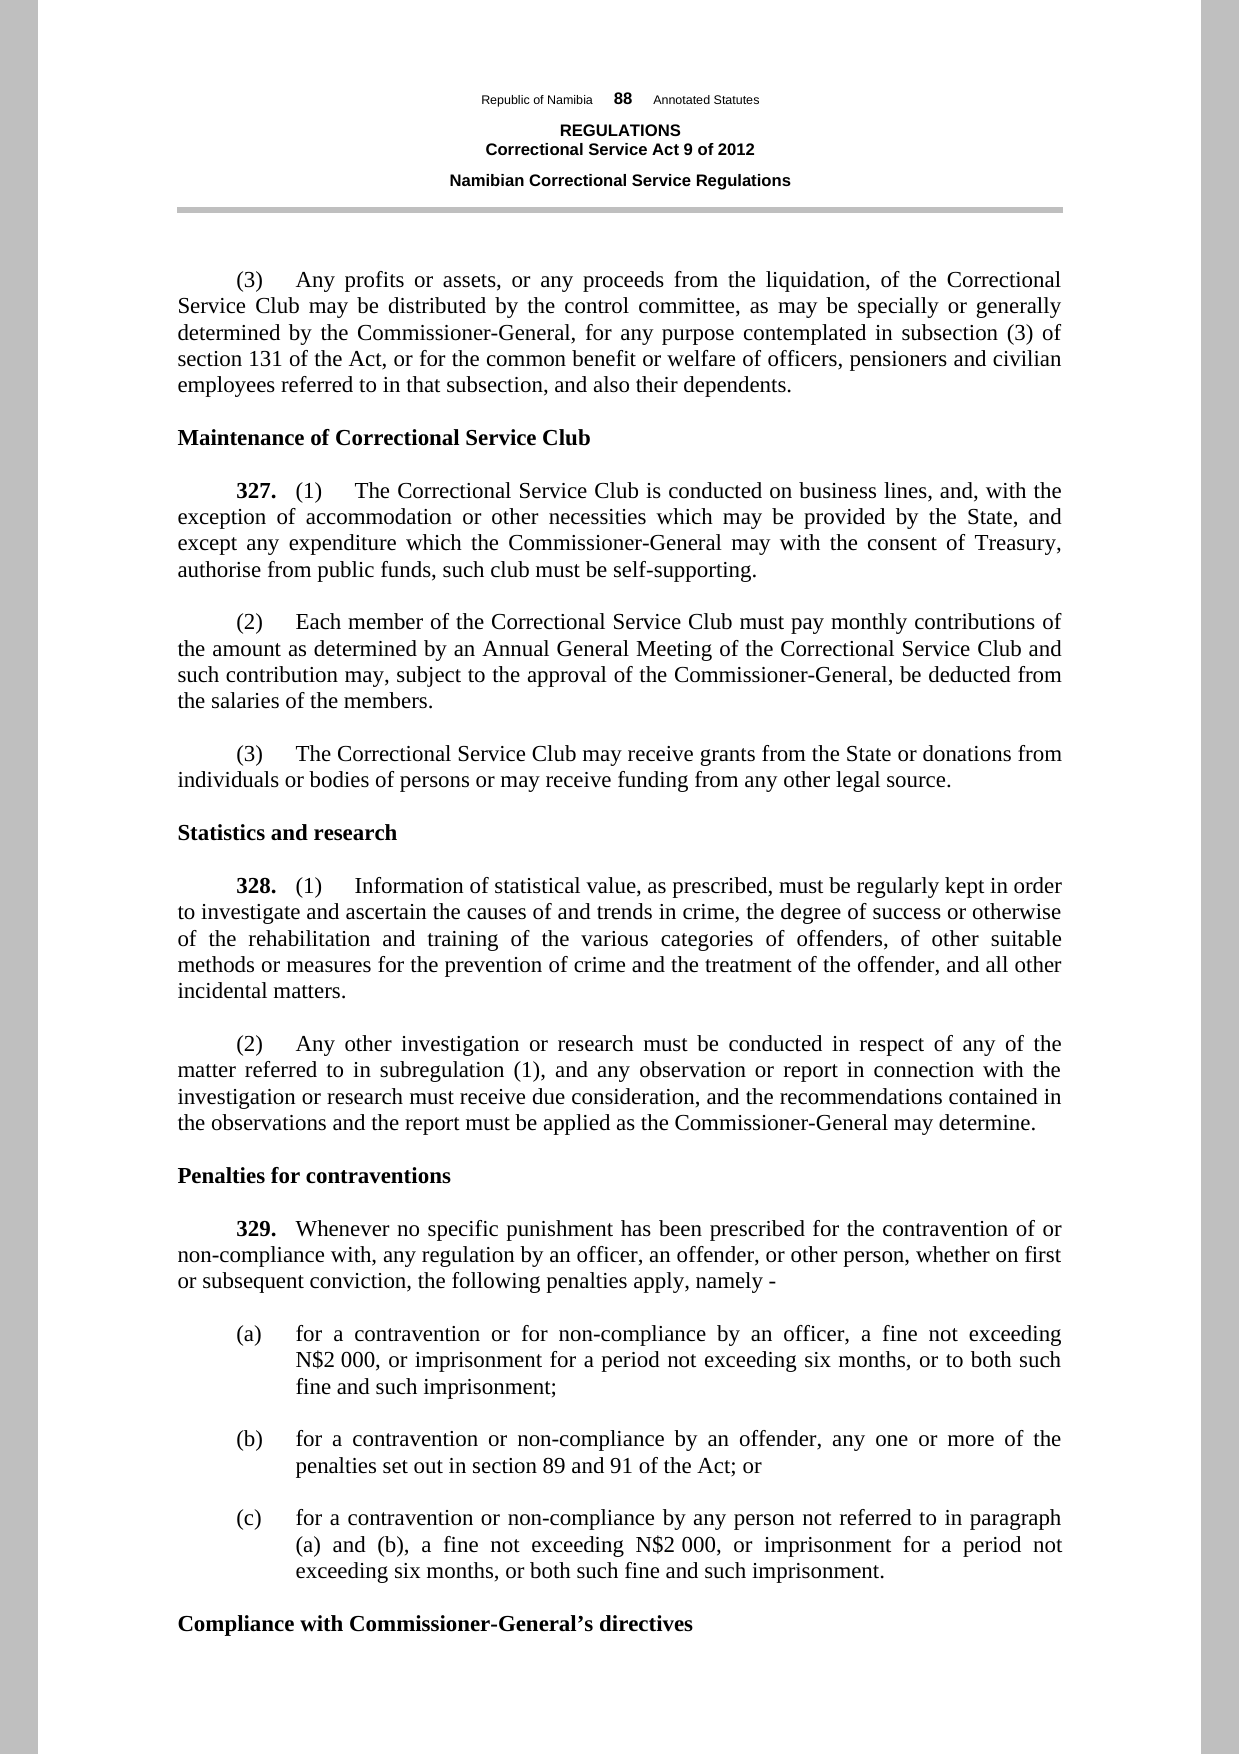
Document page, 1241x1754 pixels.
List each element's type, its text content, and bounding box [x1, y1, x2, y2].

text Statistics and research [177, 819, 1063, 846]
text (a) for a contravention or for non-compliance by an officer, a fine not exceeding N$2 000, or imprisonment for a period not exceeding six months, or to both such fine and such imprisonment; [236, 1320, 1063, 1399]
text (c) for a contravention or non-compliance by any person not referred to in paragraph (a) and (b), a fine not exceeding N$2 000, or imprisonment for a period not exceeding six months, or both such fine and such imprisonment. [236, 1504, 1063, 1583]
text (b) for a contravention or non-compliance by an offender, any one or more of the penalties set out in section 89 and 91 of the Act; or [236, 1425, 1063, 1478]
text Compliance with Commissioner-General’s directives [177, 1610, 1063, 1636]
text Maintenance of Correctional Service Club [177, 424, 1063, 450]
text (2) Each member of the Correctional Service Club must pay monthly contributions of the amount as determined by an Annual General Meeting of the Correctional Service Club and such contribution may, subject to the approval of the Commissioner-General, be deducted from the salaries of the members. [177, 608, 1063, 714]
text (3) The Correctional Service Club may receive grants from the State or donations from individuals or bodies of persons or may receive funding from any other legal source. [177, 740, 1063, 793]
text 327. (1) The Correctional Service Club is conducted on business lines, and, with the exception of accommodation or other necessities which may be provided by the State, and except any expenditure which the Commissioner-General may with the consent of Treasury, authorise from public funds, such club must be self-supporting. [177, 477, 1063, 582]
text 329. Whenever no specific punishment has been prescribed for the contravention of or non-compliance with, any regulation by an officer, an offender, or other person, whether on first or subsequent conviction, the following penalties apply, namely - [177, 1214, 1063, 1294]
text 328. (1) Information of statistical value, as prescribed, must be regularly kept in order to investigate and ascertain the causes of and trends in crime, the degree of success or otherwise of the rehabilitation and training of the various categories of offenders, of other suitable methods or measures for the prevention of crime and the treatment of the offender, and all other incidental matters. [177, 872, 1063, 1004]
text (3) Any profits or assets, or any proceeds from the liquidation, of the Correctional Service Club may be distributed by the control committee, as may be specially or generally determined by the Commissioner-General, for any purpose contemplated in subsection (3) of section 131 of the Act, or for the common benefit or welfare of officers, pensioners and civilian employees referred to in that subsection, and also their dependents. [177, 266, 1063, 398]
text (2) Any other investigation or research must be conducted in respect of any of the matter referred to in subregulation (1), and any observation or report in connection with the investigation or research must receive due consideration, and the recommendations contained in the observations and the report must be applied as the Commissioner-General may determine. [177, 1030, 1063, 1136]
text Penalties for contraventions [177, 1162, 1063, 1188]
